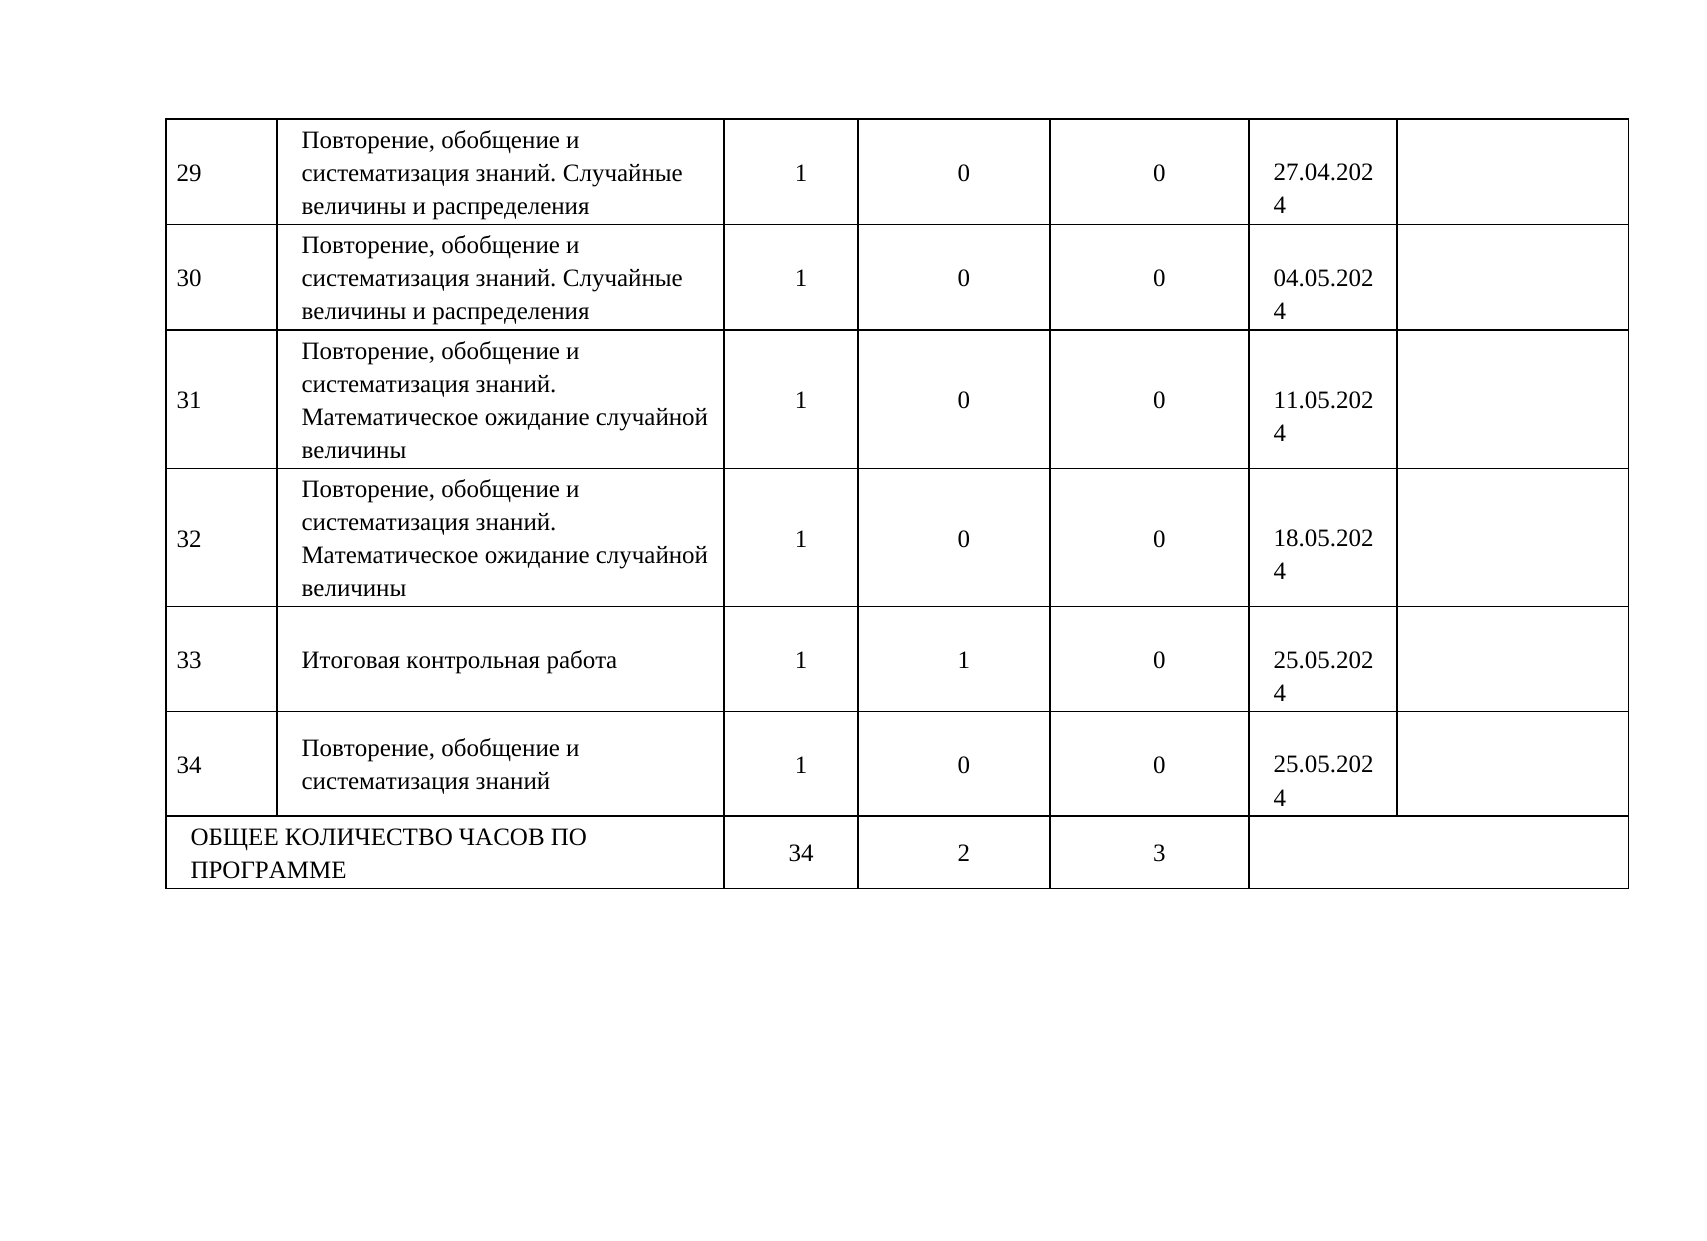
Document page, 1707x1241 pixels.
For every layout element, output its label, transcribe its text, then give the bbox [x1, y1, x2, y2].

table_cell 29 [167, 120, 276, 223]
table_cell 0 [1051, 331, 1248, 467]
table_cell 1 [725, 120, 857, 223]
table_cell 34 [167, 712, 276, 815]
table_cell 0 [859, 225, 1049, 329]
table_cell 34 [725, 817, 857, 888]
table_cell Итоговая контрольная работа [278, 607, 723, 711]
table_cell 1 [725, 225, 857, 329]
table_cell [1398, 225, 1628, 329]
table_cell [1398, 607, 1628, 711]
table_cell 0 [859, 120, 1049, 223]
table_cell 0 [1051, 607, 1248, 711]
table_cell 18.05.2024 [1250, 469, 1396, 606]
table_cell 2 [859, 817, 1049, 888]
table_cell 1 [725, 607, 857, 711]
table_cell 0 [1051, 712, 1248, 815]
table_cell Повторение, обобщение и систематизация знаний. Математическое ожидание случайной величины [278, 331, 723, 467]
table_cell Повторение, обобщение и систематизация знаний [278, 712, 723, 815]
table_cell 1 [859, 607, 1049, 711]
table_cell 25.05.2024 [1250, 712, 1396, 815]
table_cell 33 [167, 607, 276, 711]
table_cell [1398, 331, 1628, 467]
table_cell Повторение, обобщение и систематизация знаний. Случайные величины и распределения [278, 225, 723, 329]
table_cell 0 [1051, 225, 1248, 329]
table_cell ОБЩЕЕ КОЛИЧЕСТВО ЧАСОВ ПО ПРОГРАММЕ [167, 817, 723, 888]
table_cell Повторение, обобщение и систематизация знаний. Математическое ожидание случайной величины [278, 469, 723, 606]
table_cell 0 [1051, 120, 1248, 223]
table_cell 0 [859, 469, 1049, 606]
table_cell 1 [725, 712, 857, 815]
table_cell 3 [1051, 817, 1248, 888]
table_cell 30 [167, 225, 276, 329]
table_cell 11.05.2024 [1250, 331, 1396, 467]
table_cell 27.04.2024 [1250, 120, 1396, 223]
table_cell 1 [725, 331, 857, 467]
table_cell 0 [859, 712, 1049, 815]
table_cell [1398, 120, 1628, 223]
table_cell 1 [725, 469, 857, 606]
table_cell 32 [167, 469, 276, 606]
table_cell 0 [859, 331, 1049, 467]
table_cell Повторение, обобщение и систематизация знаний. Случайные величины и распределения [278, 120, 723, 223]
table_cell 25.05.2024 [1250, 607, 1396, 711]
table_cell 04.05.2024 [1250, 225, 1396, 329]
table_cell [1250, 817, 1628, 888]
table_cell [1398, 469, 1628, 606]
table_cell 0 [1051, 469, 1248, 606]
table_cell 31 [167, 331, 276, 467]
table_cell [1398, 712, 1628, 815]
